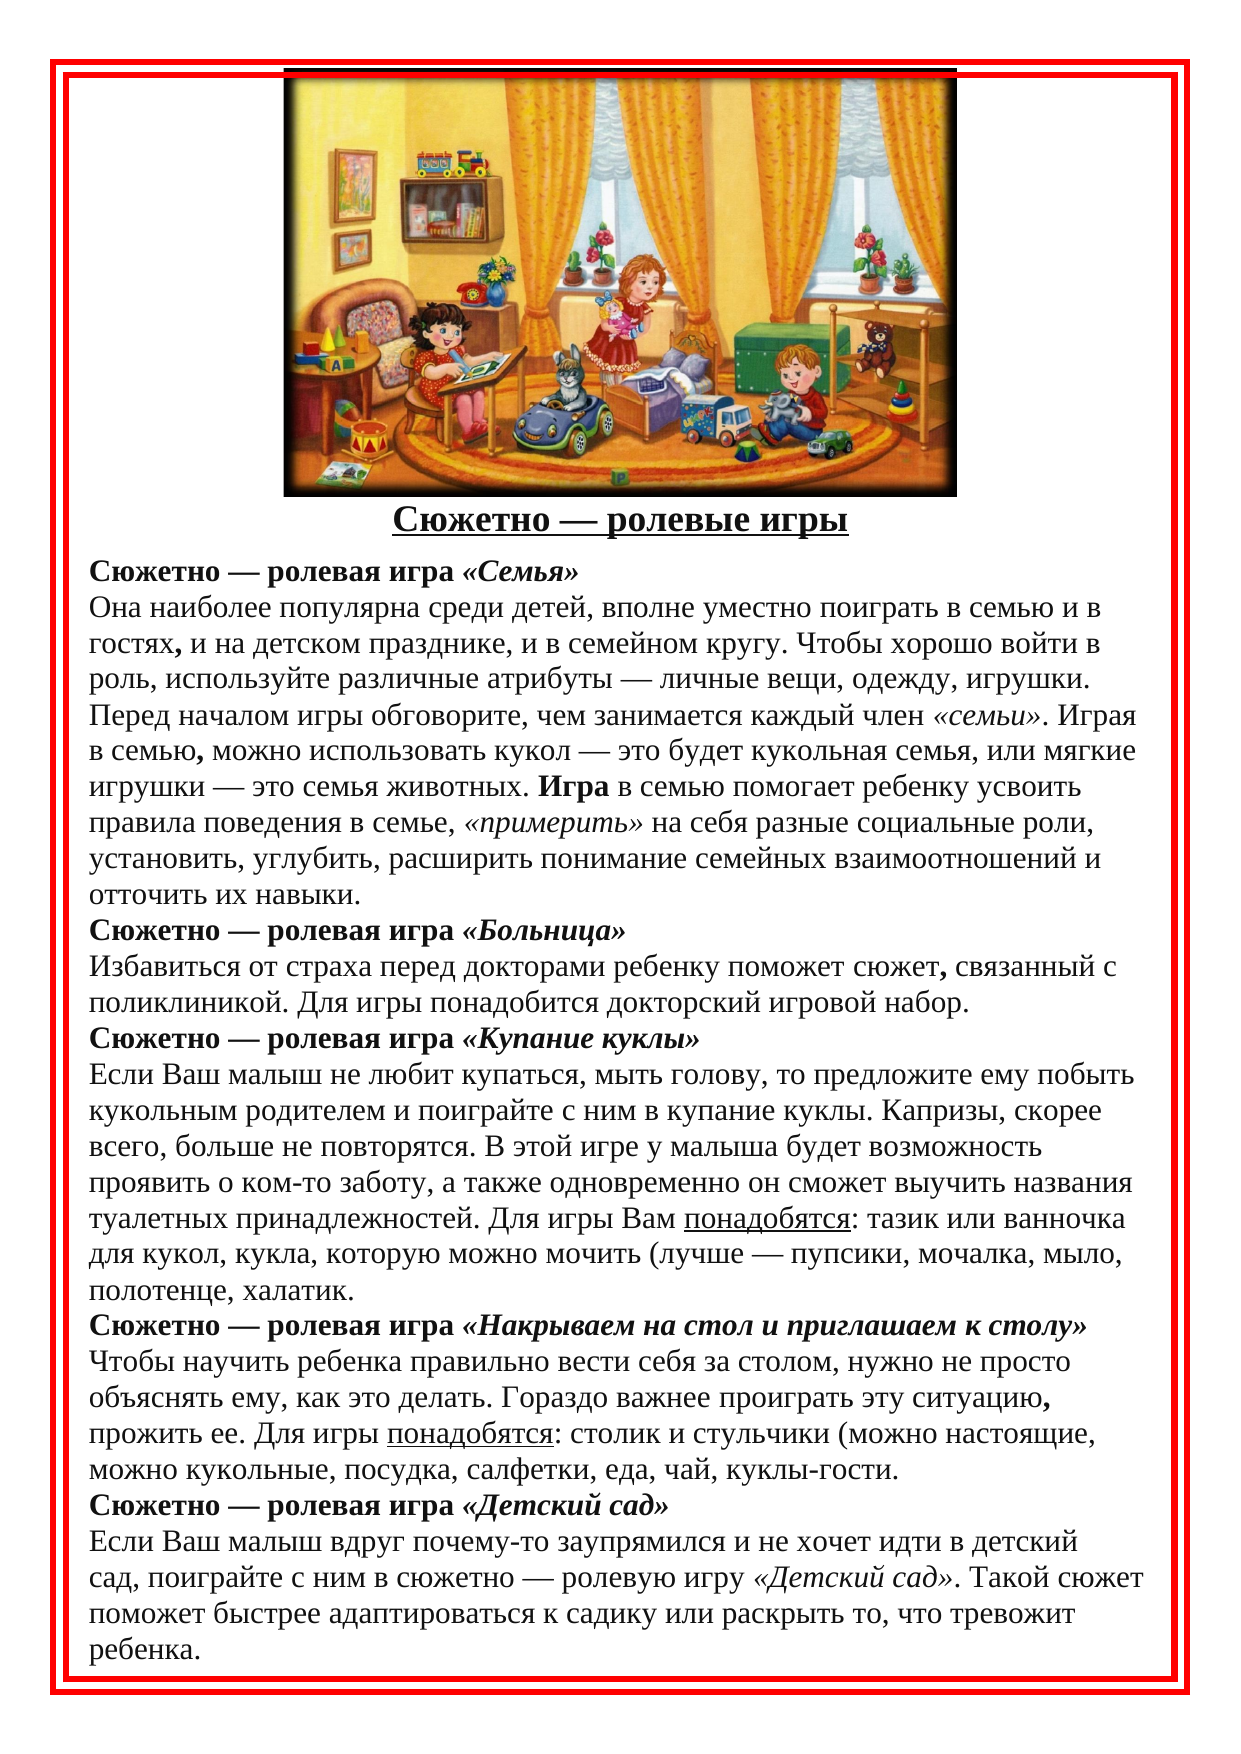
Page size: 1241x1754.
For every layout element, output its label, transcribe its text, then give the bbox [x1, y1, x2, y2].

text Сюжетно — ролевая игра «Семья» [88, 552, 1152, 588]
text Если Ваш малыш вдруг почему-то заупрямился и не хочет идти в детский сад, поиграйте с ним в сюжетно — ролевую игру «Детский сад». Такой сюжет поможет быстрее адаптироваться к садику или раскрыть то, что тревожит ребенка. [88, 1522, 1152, 1666]
text Избавиться от страха перед докторами ребенку поможет сюжет, связанный с поликлиникой. Для игры понадобится докторский игровой набор. [88, 947, 1152, 1019]
text Она наиболее популярна среди детей, вполне уместно поиграть в семью и в гостях, и на детском празднике, и в семейном кругу. Чтобы хорошо войти в роль, используйте различные атрибуты — личные вещи, одежду, игрушки. Перед началом игры обговорите, чем занимается каждый член «семьи». Играя в семью, можно использовать кукол — это будет кукольная семья, или мягкие игрушки — это семья животных. Игра в семью помогает ребенку усвоить правила поведения в семье, «примерить» на себя разные социальные роли, установить, углубить, расширить понимание семейных взаимоотношений и отточить их навыки. [88, 588, 1152, 911]
text Чтобы научить ребенка правильно вести себя за столом, нужно не просто объяснять ему, как это делать. Гораздо важнее проиграть эту ситуацию, прожить ее. Для игры понадобятся: столик и стульчики (можно настоящие, можно кукольные, посудка, салфетки, еда, чай, куклы-гости. [88, 1343, 1152, 1486]
picture [283, 78, 957, 497]
text Сюжетно — ролевые игры [88, 496, 1152, 539]
text Сюжетно — ролевая игра «Накрываем на стол и приглашаем к столу» [88, 1307, 1152, 1343]
text Сюжетно — ролевая игра «Детский сад» [88, 1486, 1152, 1522]
text Сюжетно — ролевая игра «Купание куклы» [88, 1019, 1152, 1055]
text Если Ваш малыш не любит купаться, мыть голову, то предложите ему побыть кукольным родителем и поиграйте с ним в купание куклы. Капризы, скорее всего, больше не повторятся. В этой игре у малыша будет возможность проявить о ком-то заботу, а также одновременно он сможет выучить названия туалетных принадлежностей. Для игры Вам понадобятся: тазик или ванночка для кукол, кукла, которую можно мочить (лучше — пупсики, мочалка, мыло, полотенце, халатик. [88, 1055, 1152, 1307]
text Сюжетно — ролевая игра «Больница» [88, 911, 1152, 947]
picture [283, 68, 957, 72]
